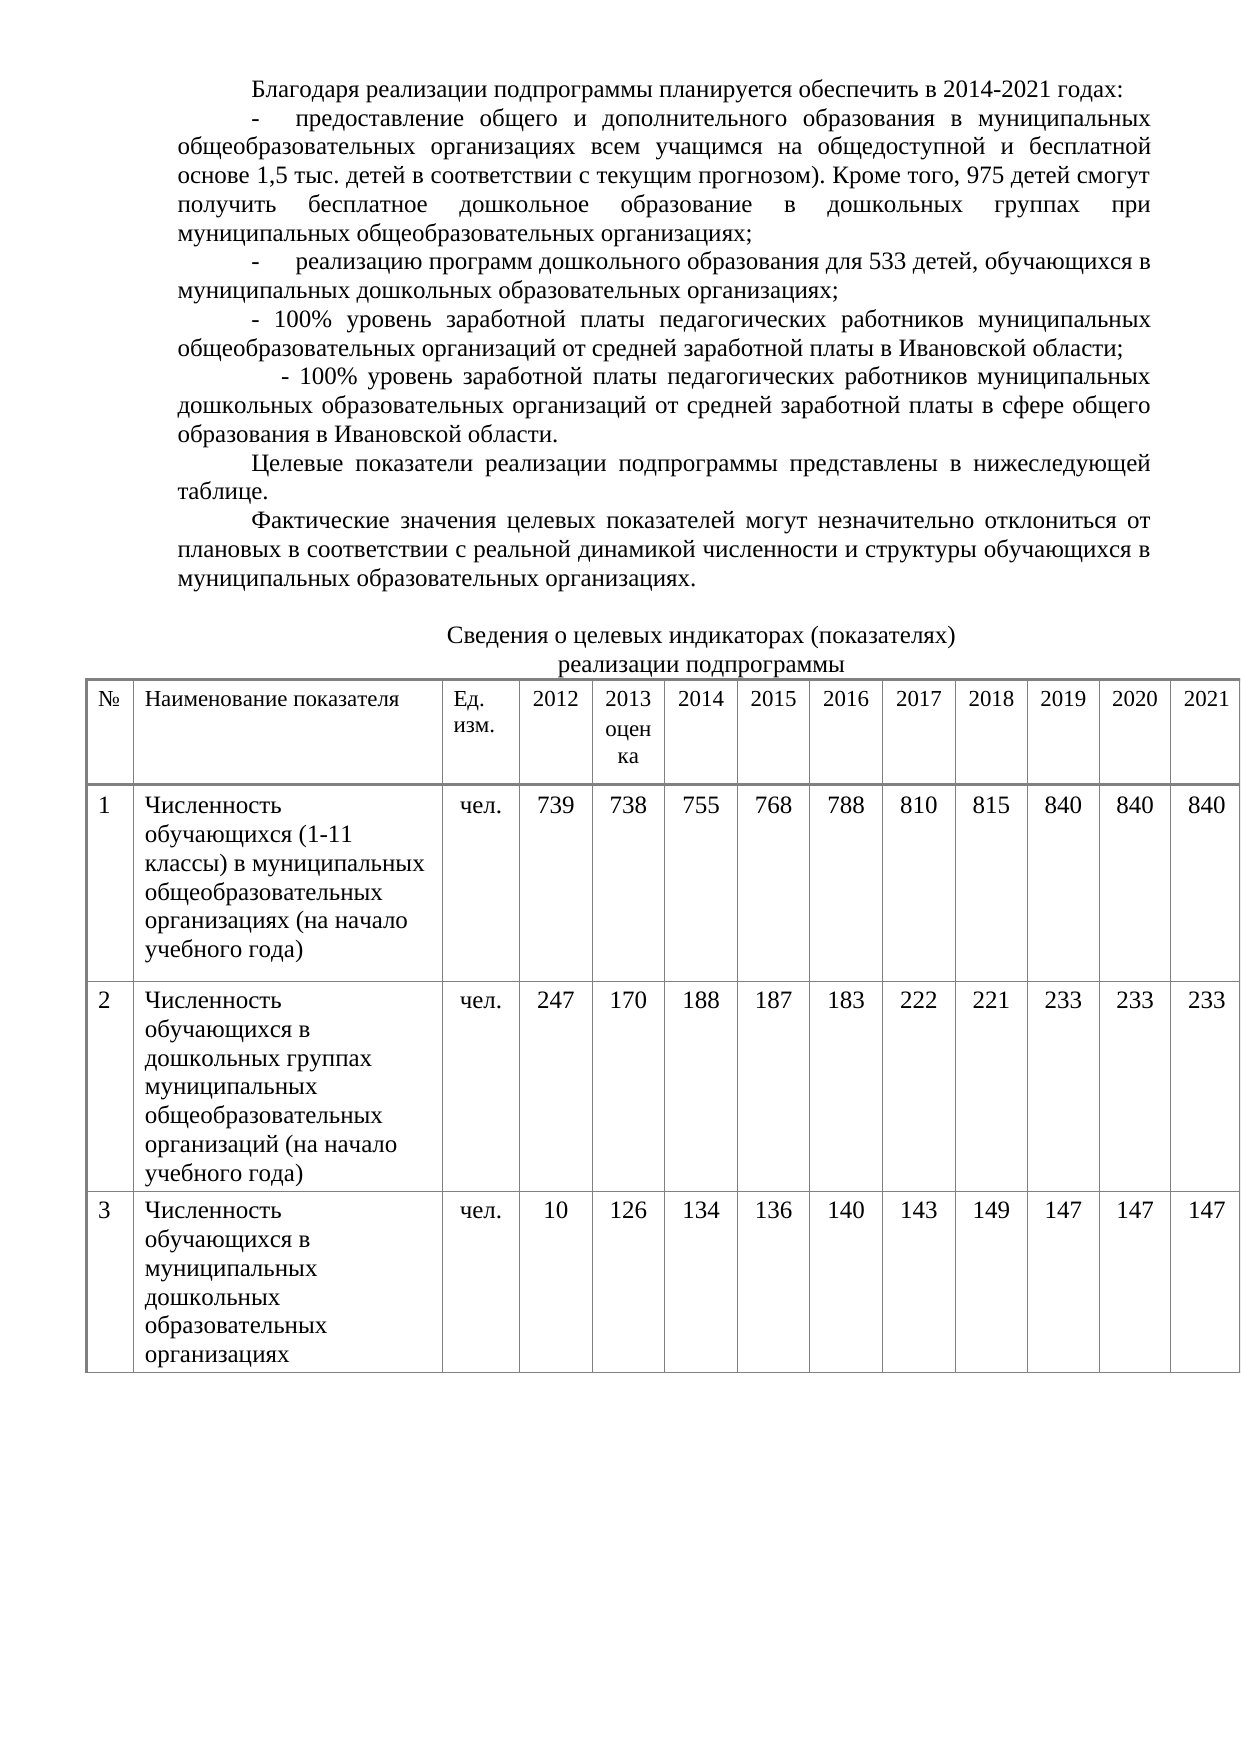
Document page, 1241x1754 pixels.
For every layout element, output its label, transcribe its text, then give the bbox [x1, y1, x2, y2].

table_cell 1 [88, 786, 133, 981]
table_cell 739 [520, 786, 592, 981]
table_cell 183 [810, 982, 882, 1191]
table_cell 738 [593, 786, 664, 981]
table_header 2013 оценка [593, 681, 664, 783]
table_header 2016 [810, 681, 882, 783]
table_cell 233 [1028, 982, 1099, 1191]
text Фактические значения целевых показателей могут незначительно отклониться от плановых в соответствии с реальной динамикой численности и структуры обучающихся в муниципальных образовательных организациях. [177, 505, 1152, 591]
table_cell 2 [88, 982, 133, 1191]
table_cell 233 [1171, 982, 1239, 1191]
table_cell 147 [1028, 1192, 1099, 1372]
table_cell 126 [593, 1192, 664, 1372]
table_cell 222 [883, 982, 955, 1191]
table_header Ед. изм. [443, 681, 519, 783]
list - предоставление общего и дополнительного образования в муниципальных общеобразовательных организациях всем учащимся на общедоступной и бесплатной основе 1,5 тыс. детей в соответствии с текущим прогнозом). Кроме того, 975 детей смогут получить бесплатное дошкольное образование в дошкольных группах при муниципальных общеобразовательных организациях; [177, 103, 1152, 246]
table_cell Численность обучающихся (1-11 классы) в муниципальных общеобразовательных организациях (на начало учебного года) [134, 786, 442, 981]
table_cell 170 [593, 982, 664, 1191]
table_header 2019 [1028, 681, 1099, 783]
table_cell чел. [443, 982, 519, 1191]
table_cell 147 [1171, 1192, 1239, 1372]
table_cell 149 [956, 1192, 1027, 1372]
table_cell чел. [443, 1192, 519, 1372]
table_cell Численность обучающихся в муниципальных дошкольных образовательных организациях [134, 1192, 442, 1372]
list - 100% уровень заработной платы педагогических работников муниципальных дошкольных образовательных организаций от средней заработной платы в сфере общего образования в Ивановской области. [177, 361, 1152, 448]
table_header 2012 [520, 681, 592, 783]
text Целевые показатели реализации подпрограммы представлены в нижеследующей таблице. [177, 448, 1152, 505]
table_cell 233 [1100, 982, 1170, 1191]
table_cell 136 [738, 1192, 809, 1372]
text Благодаря реализации подпрограммы планируется обеспечить в 2014-2021 годах: [177, 74, 1152, 103]
table_header Наименование показателя [134, 681, 442, 783]
table_header № [88, 681, 133, 783]
table_cell 810 [883, 786, 955, 981]
table_header 2021 [1171, 681, 1239, 783]
table_header 2014 [665, 681, 737, 783]
table_cell 840 [1028, 786, 1099, 981]
table_header 2018 [956, 681, 1027, 783]
table_cell 188 [665, 982, 737, 1191]
table_cell 10 [520, 1192, 592, 1372]
list - реализацию программ дошкольного образования для 533 детей, обучающихся в муниципальных дошкольных образовательных организациях; [177, 246, 1152, 304]
table_cell 815 [956, 786, 1027, 981]
table_cell Численность обучающихся в дошкольных группах муниципальных общеобразовательных организаций (на начало учебного года) [134, 982, 442, 1191]
text Сведения о целевых индикаторах (показателях) [177, 620, 1152, 649]
table_cell 147 [1100, 1192, 1170, 1372]
table_cell 788 [810, 786, 882, 981]
table_header 2015 [738, 681, 809, 783]
table_cell 768 [738, 786, 809, 981]
table_cell 187 [738, 982, 809, 1191]
table_cell 840 [1171, 786, 1239, 981]
table_cell 140 [810, 1192, 882, 1372]
table_cell 221 [956, 982, 1027, 1191]
table_cell 134 [665, 1192, 737, 1372]
text - 100% уровень заработной платы педагогических работников муниципальных общеобразовательных организаций от средней заработной платы в Ивановской области; [177, 304, 1152, 361]
table_header 2017 [883, 681, 955, 783]
text реализации подпрограммы [177, 649, 1152, 678]
table_cell чел. [443, 786, 519, 981]
table_cell 3 [88, 1192, 133, 1372]
table_cell 755 [665, 786, 737, 981]
table_header 2020 [1100, 681, 1170, 783]
table_cell 247 [520, 982, 592, 1191]
table_cell 143 [883, 1192, 955, 1372]
table_cell 840 [1100, 786, 1170, 981]
